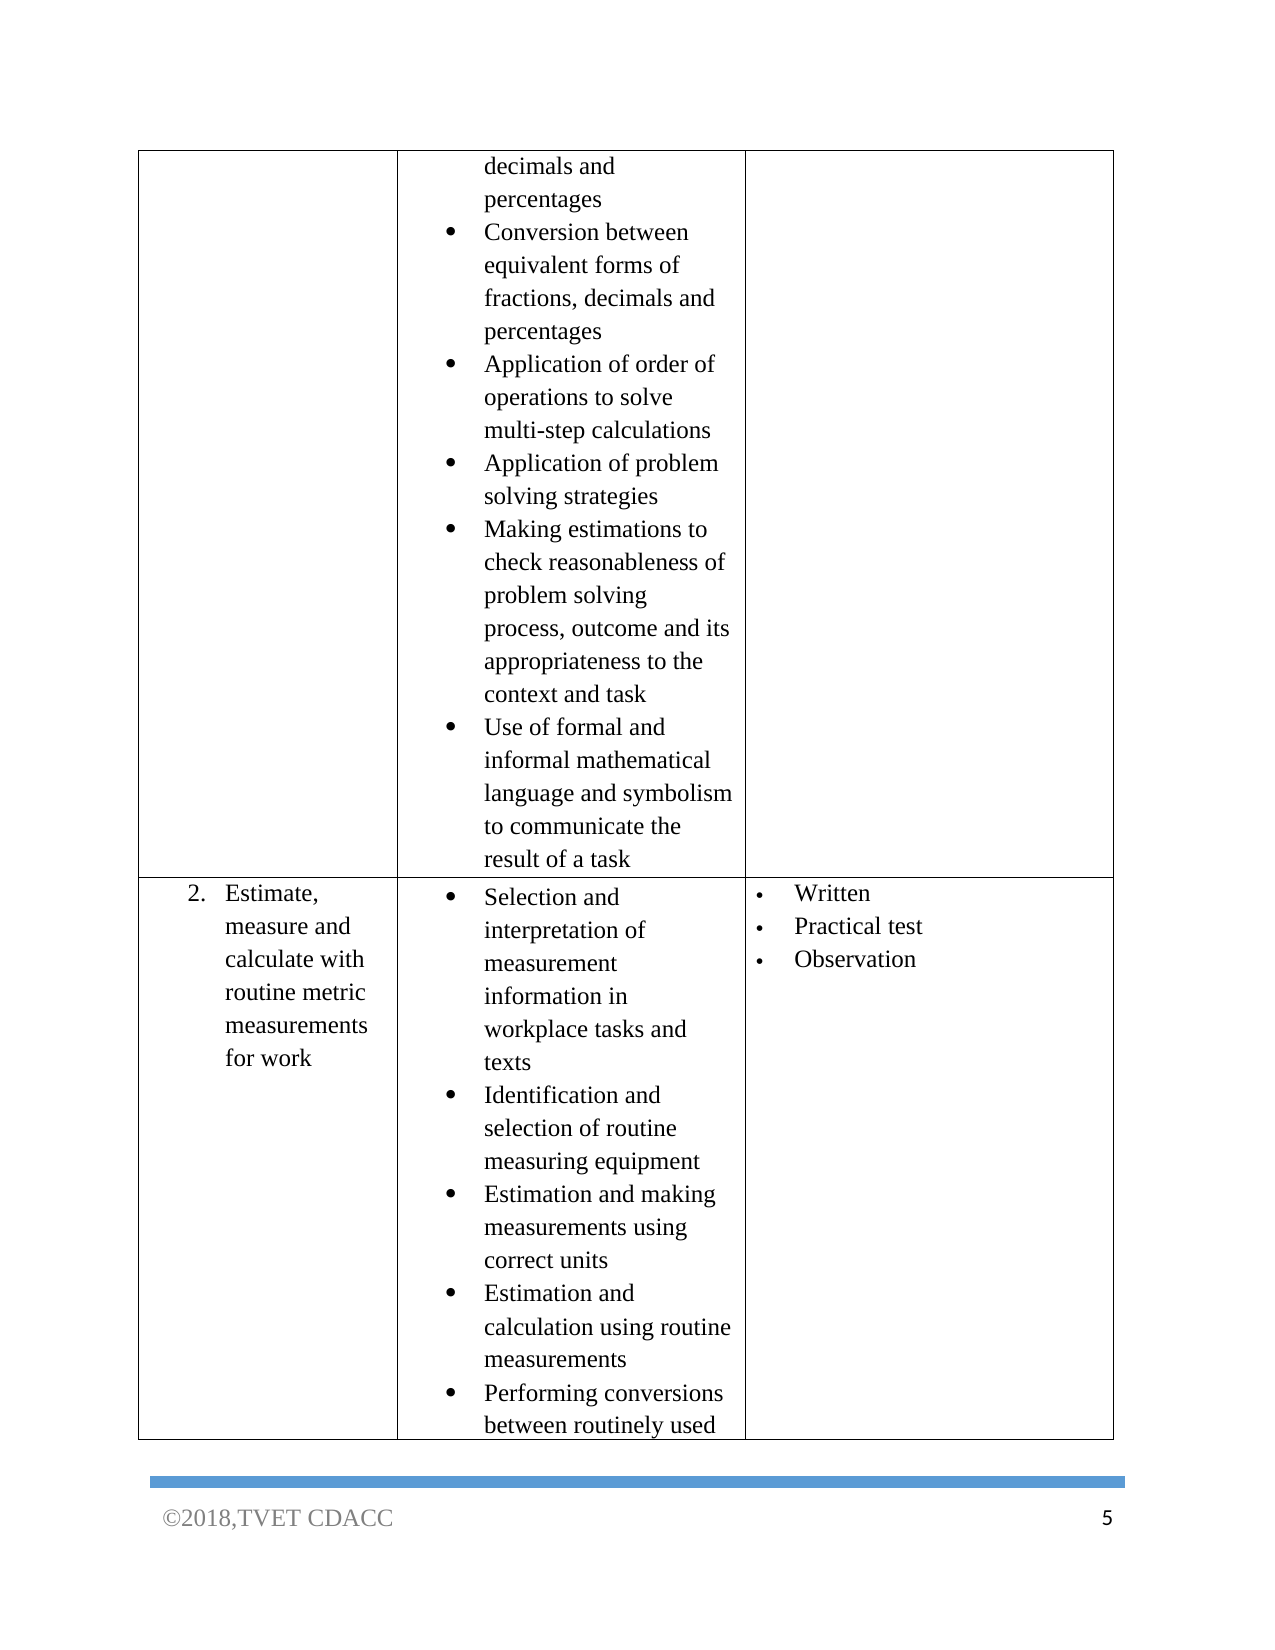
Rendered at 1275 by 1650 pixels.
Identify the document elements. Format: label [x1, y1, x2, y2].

table_cell [746, 878, 1113, 1439]
table_cell [746, 151, 1113, 877]
table_cell [139, 878, 397, 1439]
table_cell [398, 151, 745, 877]
table_cell [139, 151, 397, 877]
table_cell [398, 878, 745, 1439]
